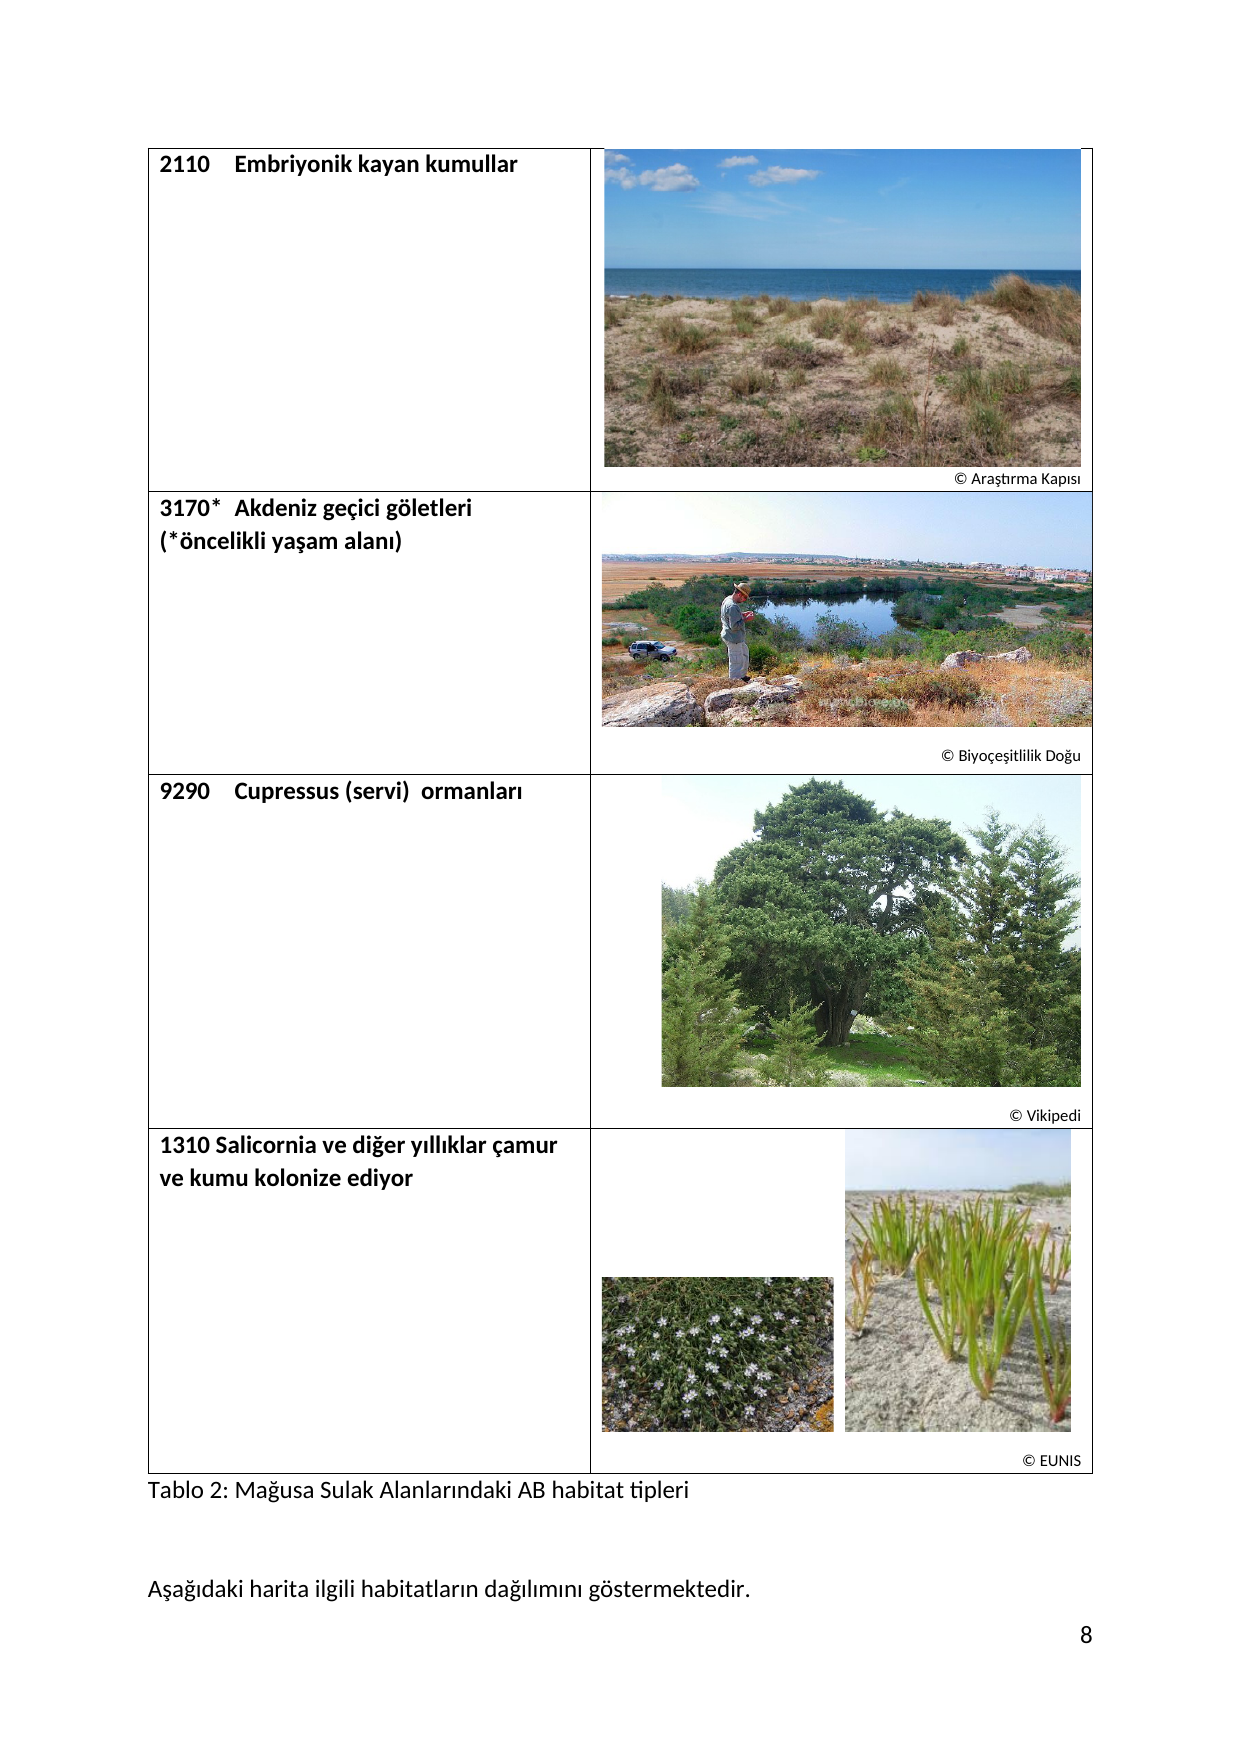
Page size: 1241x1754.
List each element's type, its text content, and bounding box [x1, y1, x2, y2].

picture [661, 775, 1081, 1087]
table_cell 3170* Akdeniz geçici göletleri (*öncelikli yaşam alanı) [149, 492, 590, 774]
table_cell © Biyoçeşitlilik Doğu [591, 492, 1092, 774]
picture [845, 1129, 1071, 1432]
table_cell © Araştırma Kapısı [591, 149, 1092, 491]
picture [601, 1277, 834, 1432]
table_cell © EUNIS [591, 1129, 1092, 1473]
picture [604, 148, 1081, 467]
text Tablo 2: Mağusa Sulak Alanlarındaki AB habitat tipleri [148, 1474, 1093, 1504]
text Aşağıdaki harita ilgili habitatların dağılımını göstermektedir. [148, 1573, 1093, 1604]
table_cell © Vikipedi [591, 775, 1092, 1128]
picture [601, 492, 1093, 727]
table_cell 1310 Salicornia ve diğer yıllıklar çamur ve kumu kolonize ediyor [149, 1129, 590, 1473]
table_cell 2110 Embriyonik kayan kumullar [149, 149, 590, 491]
table_cell 9290 Cupressus (servi) ormanları [149, 775, 590, 1128]
